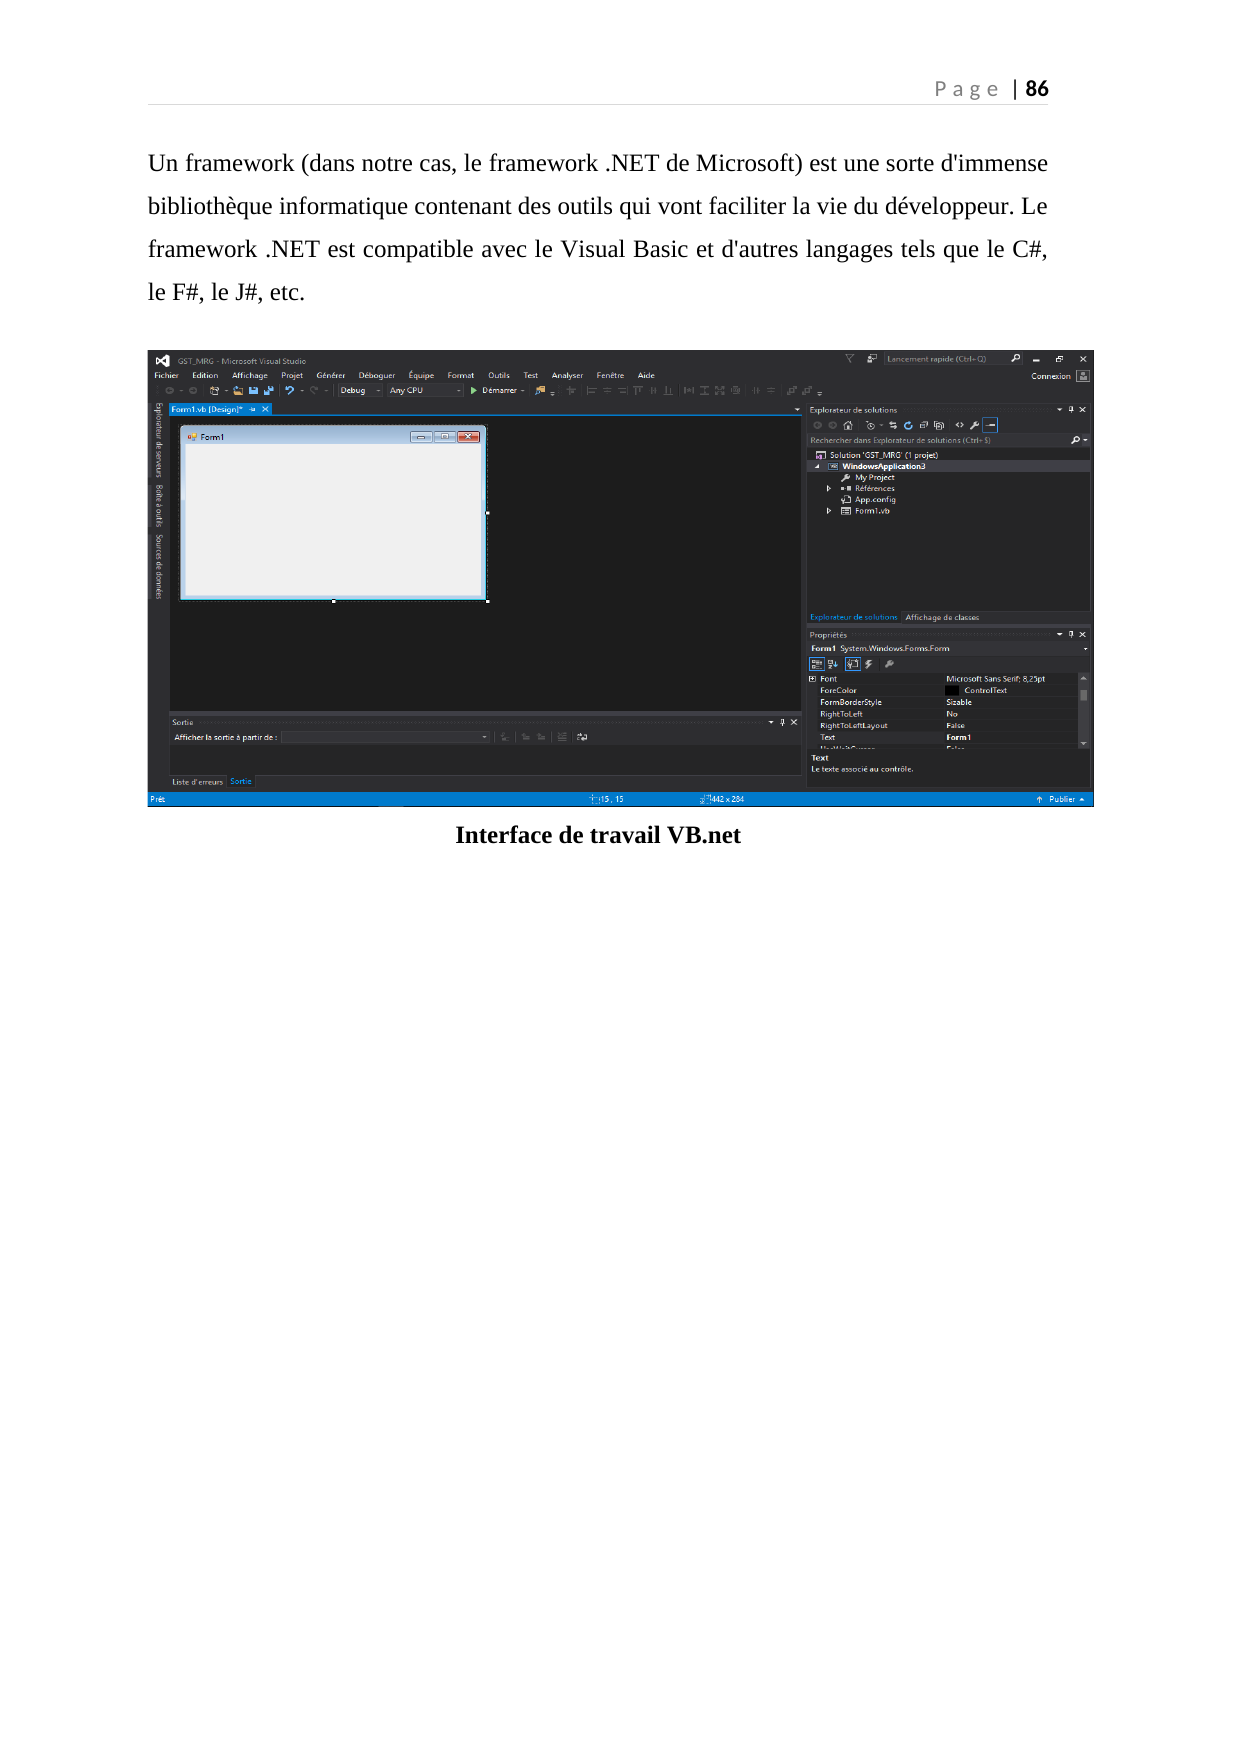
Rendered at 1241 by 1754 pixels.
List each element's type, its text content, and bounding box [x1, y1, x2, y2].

text Un framework (dans notre cas, le framework .NET de Microsoft) est une sorte d'immense bibliothèque informatique contenant des outils qui vont faciliter la vie du développeur. Le framework .NET est compatible avec le Visual Basic et d'autres langages tels que le C#, le F#, le J#, etc. [148, 148, 1048, 306]
picture [147, 350, 1094, 807]
text Interface de travail VB.net [148, 807, 1048, 849]
